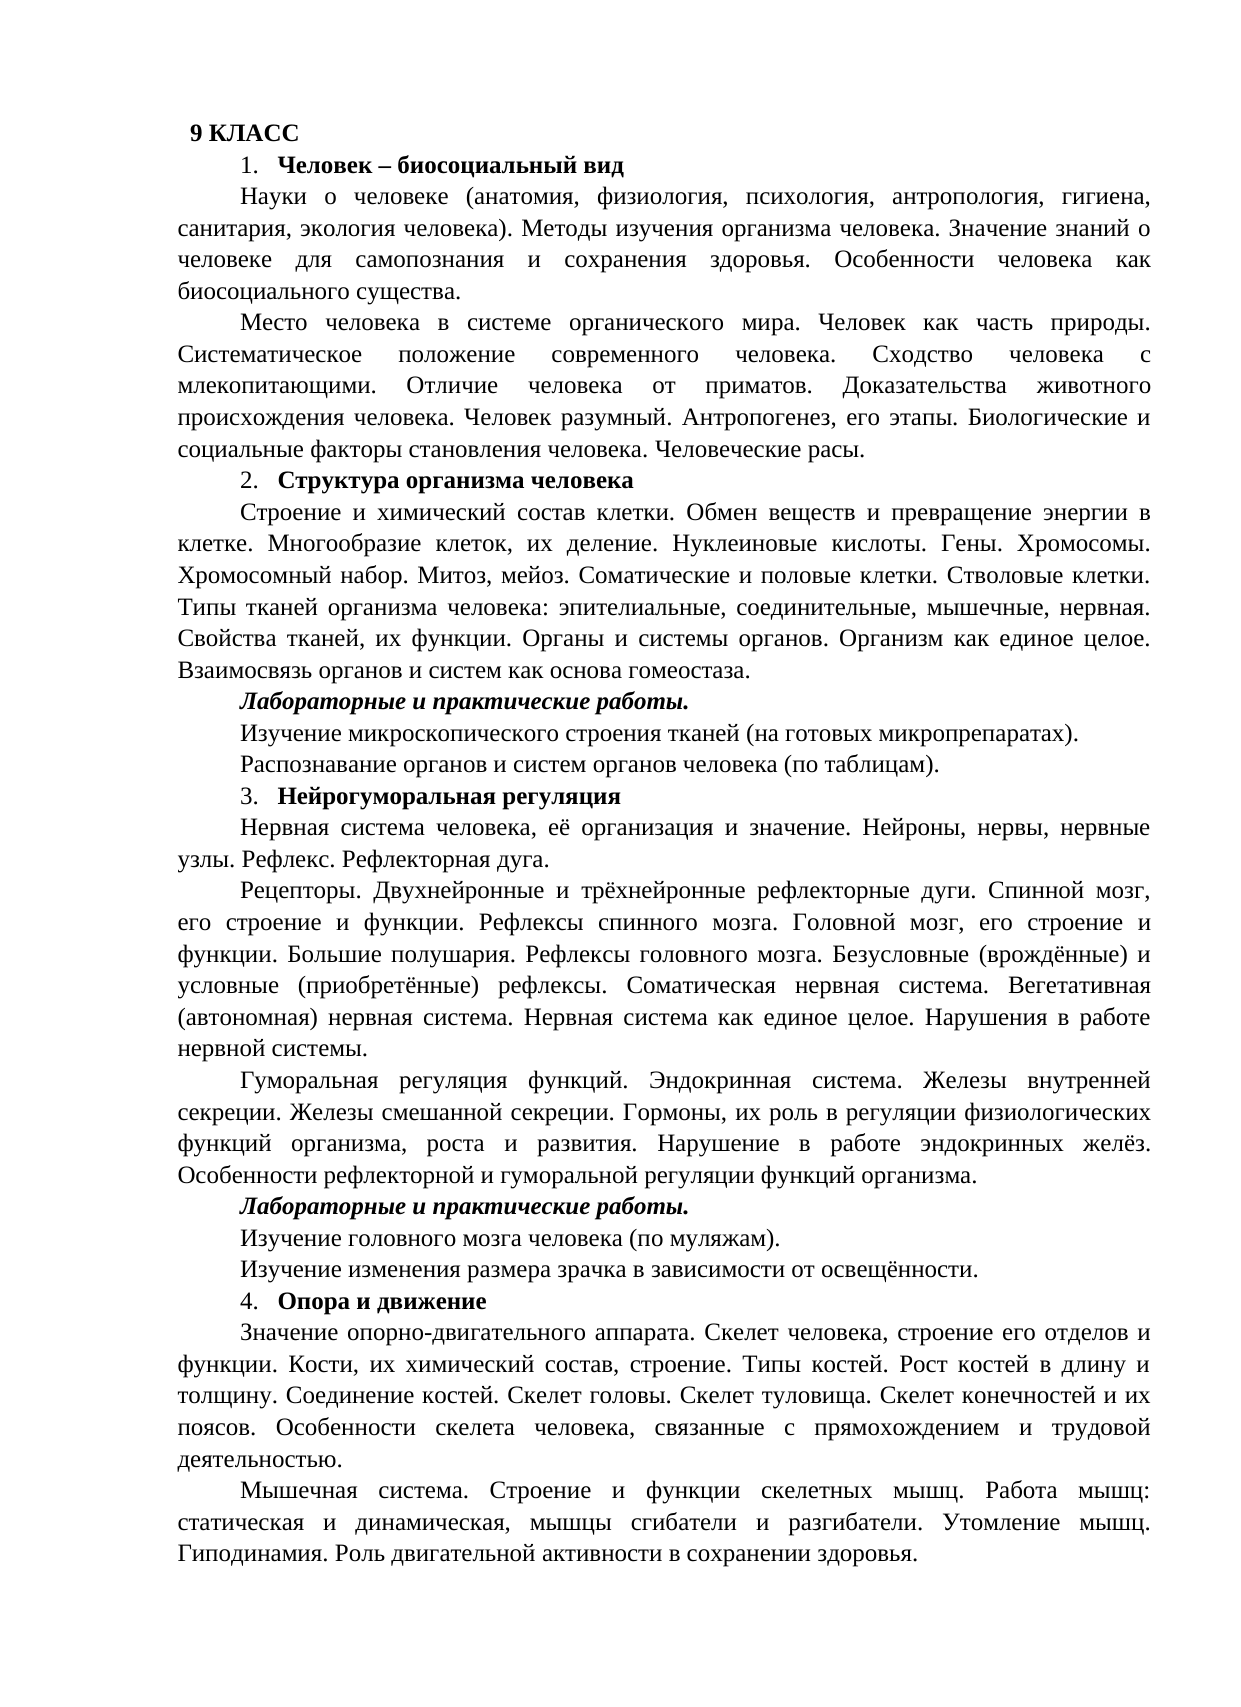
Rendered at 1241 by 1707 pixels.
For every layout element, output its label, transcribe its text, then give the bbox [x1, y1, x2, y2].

text Нервная система человека, её организация и значение. Нейроны, нервы, нервные узлы. Рефлекс. Рефлекторная дуга. [177, 812, 1152, 873]
list Нейрогуморальная регуляция [240, 781, 1152, 810]
list Структура организма человека [240, 465, 1152, 494]
text Науки о человеке (анатомия, физиология, психология, антропология, гигиена, санитария, экология человека). Методы изучения организма человека. Значение знаний о человеке для самопознания и сохранения здоровья. Особенности человека как биосоциального существа. [177, 181, 1152, 305]
text Лабораторные и практические работы. [177, 1191, 1152, 1220]
text Мышечная система. Строение и функции скелетных мышц. Работа мышц: статическая и динамическая, мышцы сгибатели и разгибатели. Утомление мышц. Гиподинамия. Роль двигательной активности в сохранении здоровья. [177, 1475, 1152, 1567]
text Изучение головного мозга человека (по муляжам). [177, 1223, 1152, 1252]
text Рецепторы. Двухнейронные и трёхнейронные рефлекторные дуги. Спинной мозг, его строение и функции. Рефлексы спинного мозга. Головной мозг, его строение и функции. Большие полушария. Рефлексы головного мозга. Безусловные (врождённые) и условные (приобретённые) рефлексы. Соматическая нервная система. Вегетативная (автономная) нервная система. Нервная система как единое целое. Нарушения в работе нервной системы. [177, 876, 1152, 1062]
list Опора и движение [240, 1286, 1152, 1315]
text Распознавание органов и систем органов человека (по таблицам). [177, 749, 1152, 778]
text Лабораторные и практические работы. [177, 686, 1152, 715]
text 9 КЛАСС [190, 118, 1152, 147]
text Гуморальная регуляция функций. Эндокринная система. Железы внутренней секреции. Железы смешанной секреции. Гормоны, их роль в регуляции физиологических функций организма, роста и развития. Нарушение в работе эндокринных желёз. Особенности рефлекторной и гуморальной регуляции функций организма. [177, 1065, 1152, 1188]
text Место человека в системе органического мира. Человек как часть природы. Систематическое положение современного человека. Сходство человека с млекопитающими. Отличие человека от приматов. Доказательства животного происхождения человека. Человек разумный. Антропогенез, его этапы. Биологические и социальные факторы становления человека. Человеческие расы. [177, 307, 1152, 462]
list Человек – биосоциальный вид [240, 150, 1152, 178]
text Изучение изменения размера зрачка в зависимости от освещённости. [177, 1254, 1152, 1283]
text Изучение микроскопического строения тканей (на готовых микропрепаратах). [177, 718, 1152, 747]
text Значение опорно-двигательного аппарата. Скелет человека, строение его отделов и функции. Кости, их химический состав, строение. Типы костей. Рост костей в длину и толщину. Соединение костей. Скелет головы. Скелет туловища. Скелет конечностей и их поясов. Особенности скелета человека, связанные с прямохождением и трудовой деятельностью. [177, 1317, 1152, 1472]
text Строение и химический состав клетки. Обмен веществ и превращение энергии в клетке. Многообразие клеток, их деление. Нуклеиновые кислоты. Гены. Хромосомы. Хромосомный набор. Митоз, мейоз. Соматические и половые клетки. Стволовые клетки. Типы тканей организма человека: эпителиальные, соединительные, мышечные, нервная. Свойства тканей, их функции. Органы и системы органов. Организм как единое целое. Взаимосвязь органов и систем как основа гомеостаза. [177, 497, 1152, 683]
